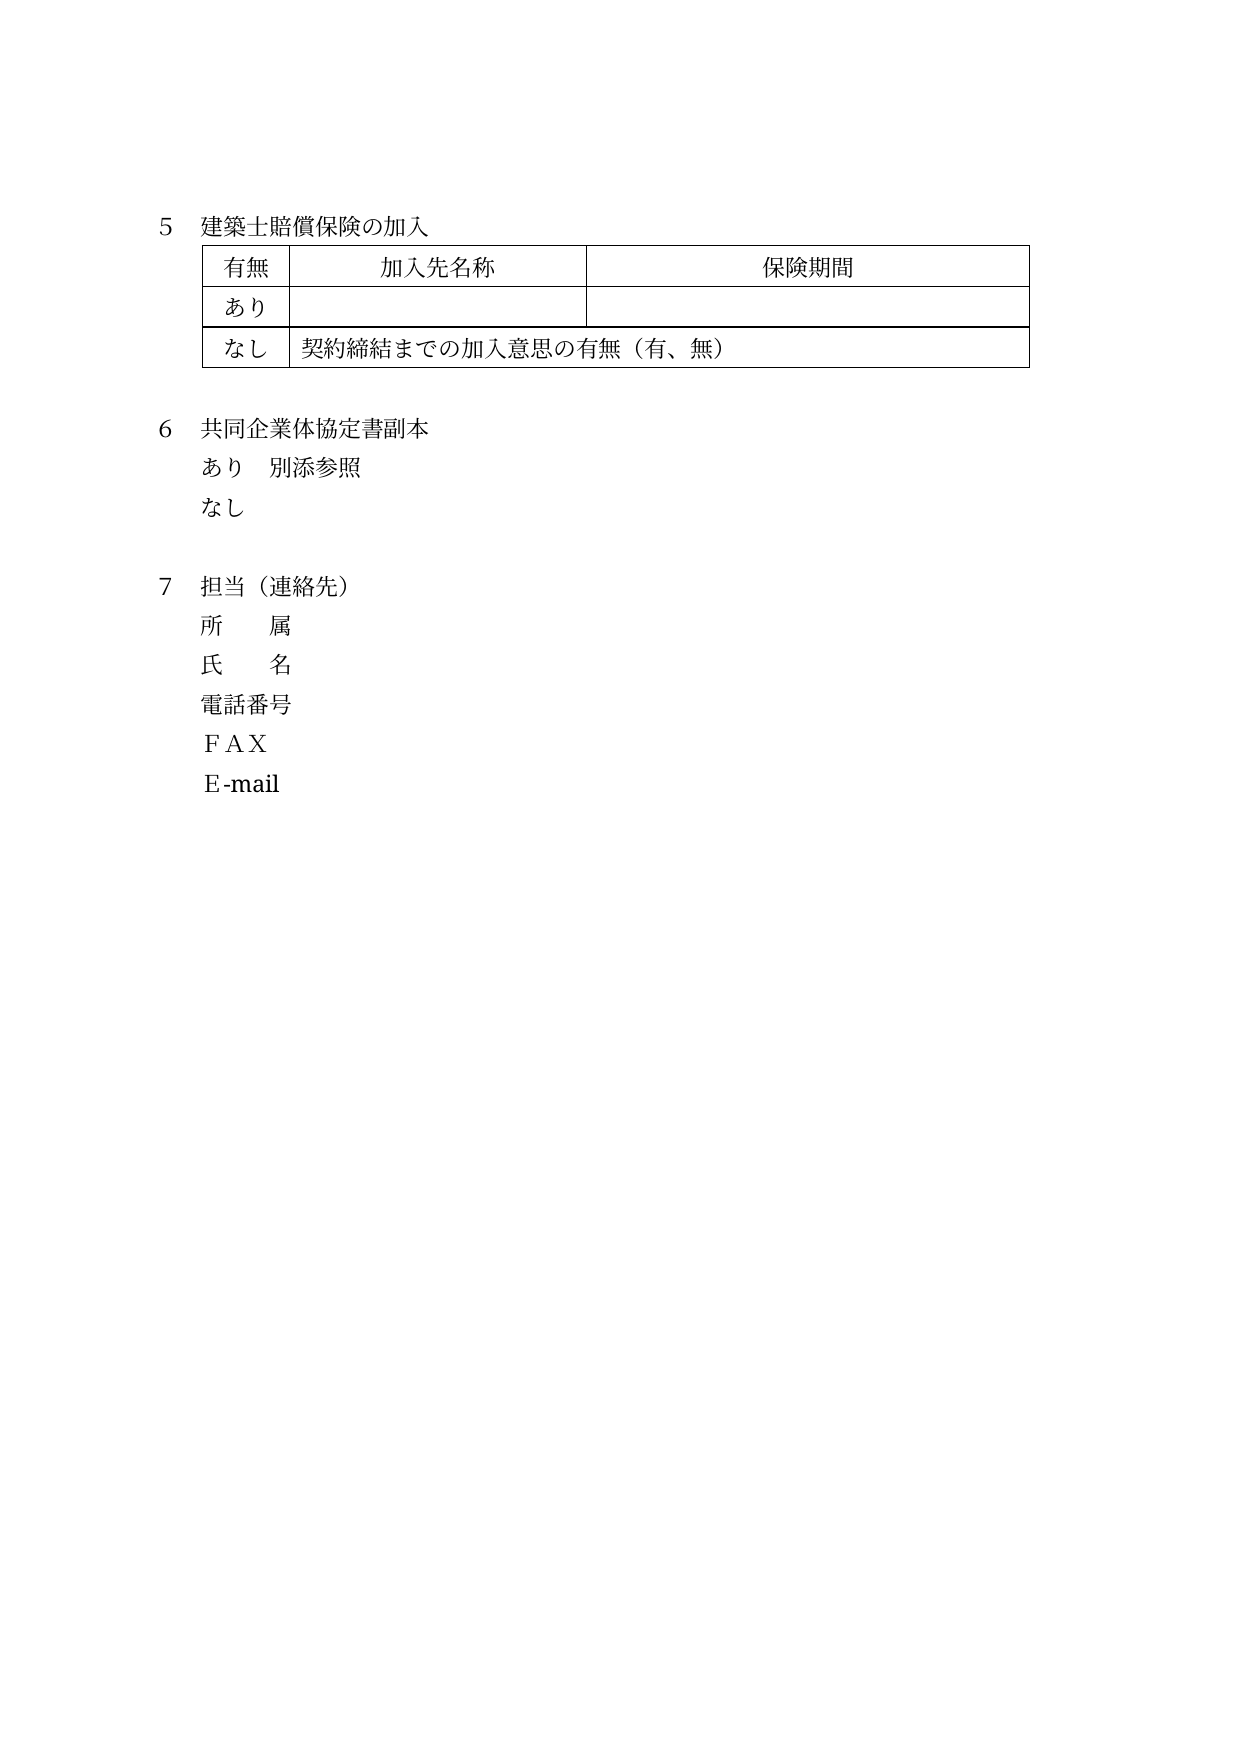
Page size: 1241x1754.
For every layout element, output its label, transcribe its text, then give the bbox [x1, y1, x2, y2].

text ７ 担当（連絡先） [132, 565, 1108, 605]
text ＦＡＸ [132, 723, 1108, 763]
text ５ 建築士賠償保険の加入 [132, 206, 1108, 245]
table_cell [587, 287, 1029, 326]
table_cell [290, 287, 586, 326]
table_cell なし [203, 328, 289, 367]
table_header 保険期間 [587, 246, 1029, 286]
text 電話番号 [132, 684, 1108, 723]
text 氏 名 [132, 644, 1108, 684]
text なし [132, 486, 1108, 526]
text あり 別添参照 [132, 447, 1108, 486]
text 所 属 [132, 605, 1108, 644]
table_cell 契約締結までの加入意思の有無（有、無） [290, 328, 1029, 367]
text Ｅ-mail [132, 763, 1108, 802]
text ６ 共同企業体協定書副本 [132, 407, 1108, 447]
table_cell あり [203, 287, 289, 326]
table_header 有無 [203, 246, 289, 286]
table_header 加入先名称 [290, 246, 586, 286]
